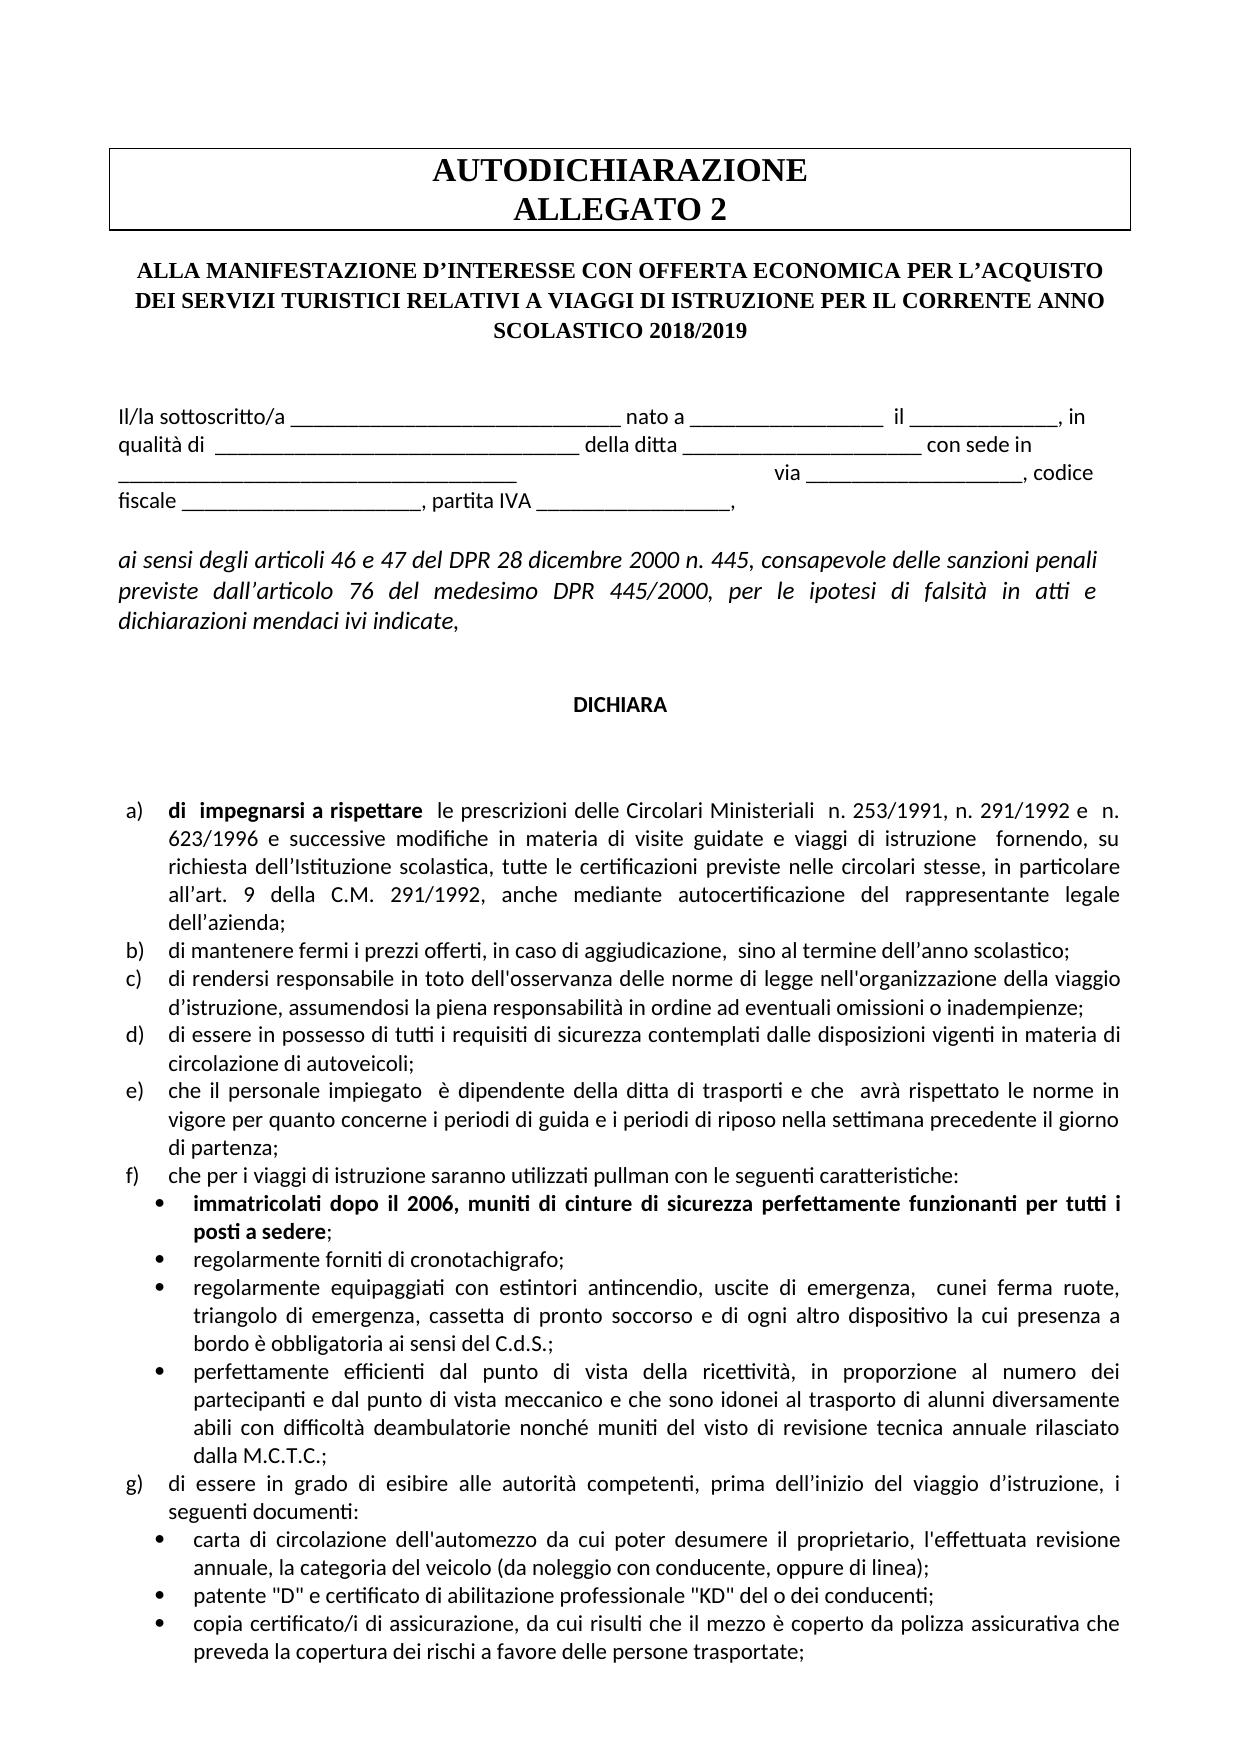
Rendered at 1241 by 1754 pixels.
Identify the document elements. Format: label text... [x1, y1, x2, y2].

list immatricolati dopo il 2006, muniti di cinture di sicurezza perfettamente funzionanti per tutti i posti a sedere; [156, 1189, 1122, 1245]
list di rendersi responsabile in toto dell'osservanza delle norme di legge nell'organizzazione della viaggio d’istruzione, assumendosi la piena responsabilità in ordine ad eventuali omissioni o inadempienze; [126, 964, 1122, 1021]
text alLA MANIFESTAZIONE D’INTERESSE CON OFFERTA ECONOMICA PER L’ACQUISTO DEI SERVIZI TURISTICI RELATIVI A VIAGGI DI ISTRUZIONE PER IL CORRENTE ANNO SCOLASTICO 2018/2019 [118, 257, 1122, 344]
list regolarmente forniti di cronotachigrafo; [156, 1245, 1122, 1273]
list di mantenere fermi i prezzi offerti, in caso di aggiudicazione, sino al termine dell’anno scolastico; [126, 937, 1122, 964]
list perfettamente efficienti dal punto di vista della ricettività, in proporzione al numero dei partecipanti e dal punto di vista meccanico e che sono idonei al trasporto di alunni diversamente abili con difficoltà deambulatorie nonché muniti del visto di revisione tecnica annuale rilasciato dalla M.C.T.C.; [156, 1357, 1122, 1469]
list di impegnarsi a rispettare le prescrizioni delle Circolari Ministeriali n. 253/1991, n. 291/1992 e n. 623/1996 e successive modifiche in materia di visite guidate e viaggi di istruzione fornendo, su richiesta dell’Istituzione scolastica, tutte le certificazioni previste nelle circolari stesse, in particolare all’art. 9 della C.M. 291/1992, anche mediante autocertificazione del rappresentante legale dell’azienda; [126, 796, 1122, 937]
text ALLEGATO 2 [110, 186, 1130, 229]
list regolarmente equipaggiati con estintori antincendio, uscite di emergenza, cunei ferma ruote, triangolo di emergenza, cassetta di pronto soccorso e di ogni altro dispositivo la cui presenza a bordo è obbligatoria ai sensi del C.d.S.; [156, 1273, 1122, 1357]
text ai sensi degli articoli 46 e 47 del DPR 28 dicembre 2000 n. 445, consapevole delle sanzioni penali previste dall’articolo 76 del medesimo DPR 445/2000, per le ipotesi di falsità in atti e dichiarazioni mendaci ivi indicate, [118, 544, 1099, 636]
list di essere in possesso di tutti i requisiti di sicurezza contemplati dalle disposizioni vigenti in materia di circolazione di autoveicoli; [126, 1021, 1122, 1077]
list copia certificato/i di assicurazione, da cui risulti che il mezzo è coperto da polizza assicurativa che preveda la copertura dei rischi a favore delle persone trasportate; [156, 1609, 1122, 1665]
text DICHIARA [118, 690, 1122, 718]
text Il/la sottoscritto/a _____________________________ nato a _________________ il _____________, in qualità di ________________________________ della ditta _____________________ con sede in ___________________________________ via ___________________, codice fiscale _____________________, partita IVA _________________, [118, 402, 1122, 514]
list carta di circolazione dell'automezzo da cui poter desumere il proprietario, l'effettuata revisione annuale, la categoria del veicolo (da noleggio con conducente, oppure di linea); [156, 1525, 1122, 1581]
list di essere in grado di esibire alle autorità competenti, prima dell’inizio del viaggio d’istruzione, i seguenti documenti: [126, 1469, 1122, 1525]
list patente "D" e certificato di abilitazione professionale "KD" del o dei conducenti; [156, 1581, 1122, 1609]
list che per i viaggi di istruzione saranno utilizzati pullman con le seguenti caratteristiche: [126, 1161, 1122, 1189]
list che il personale impiegato è dipendente della ditta di trasporti e che avrà rispettato le norme in vigore per quanto concerne i periodi di guida e i periodi di riposo nella settimana precedente il giorno di partenza; [126, 1077, 1122, 1161]
subtitle AUTODICHIARAZIONE [110, 149, 1130, 186]
